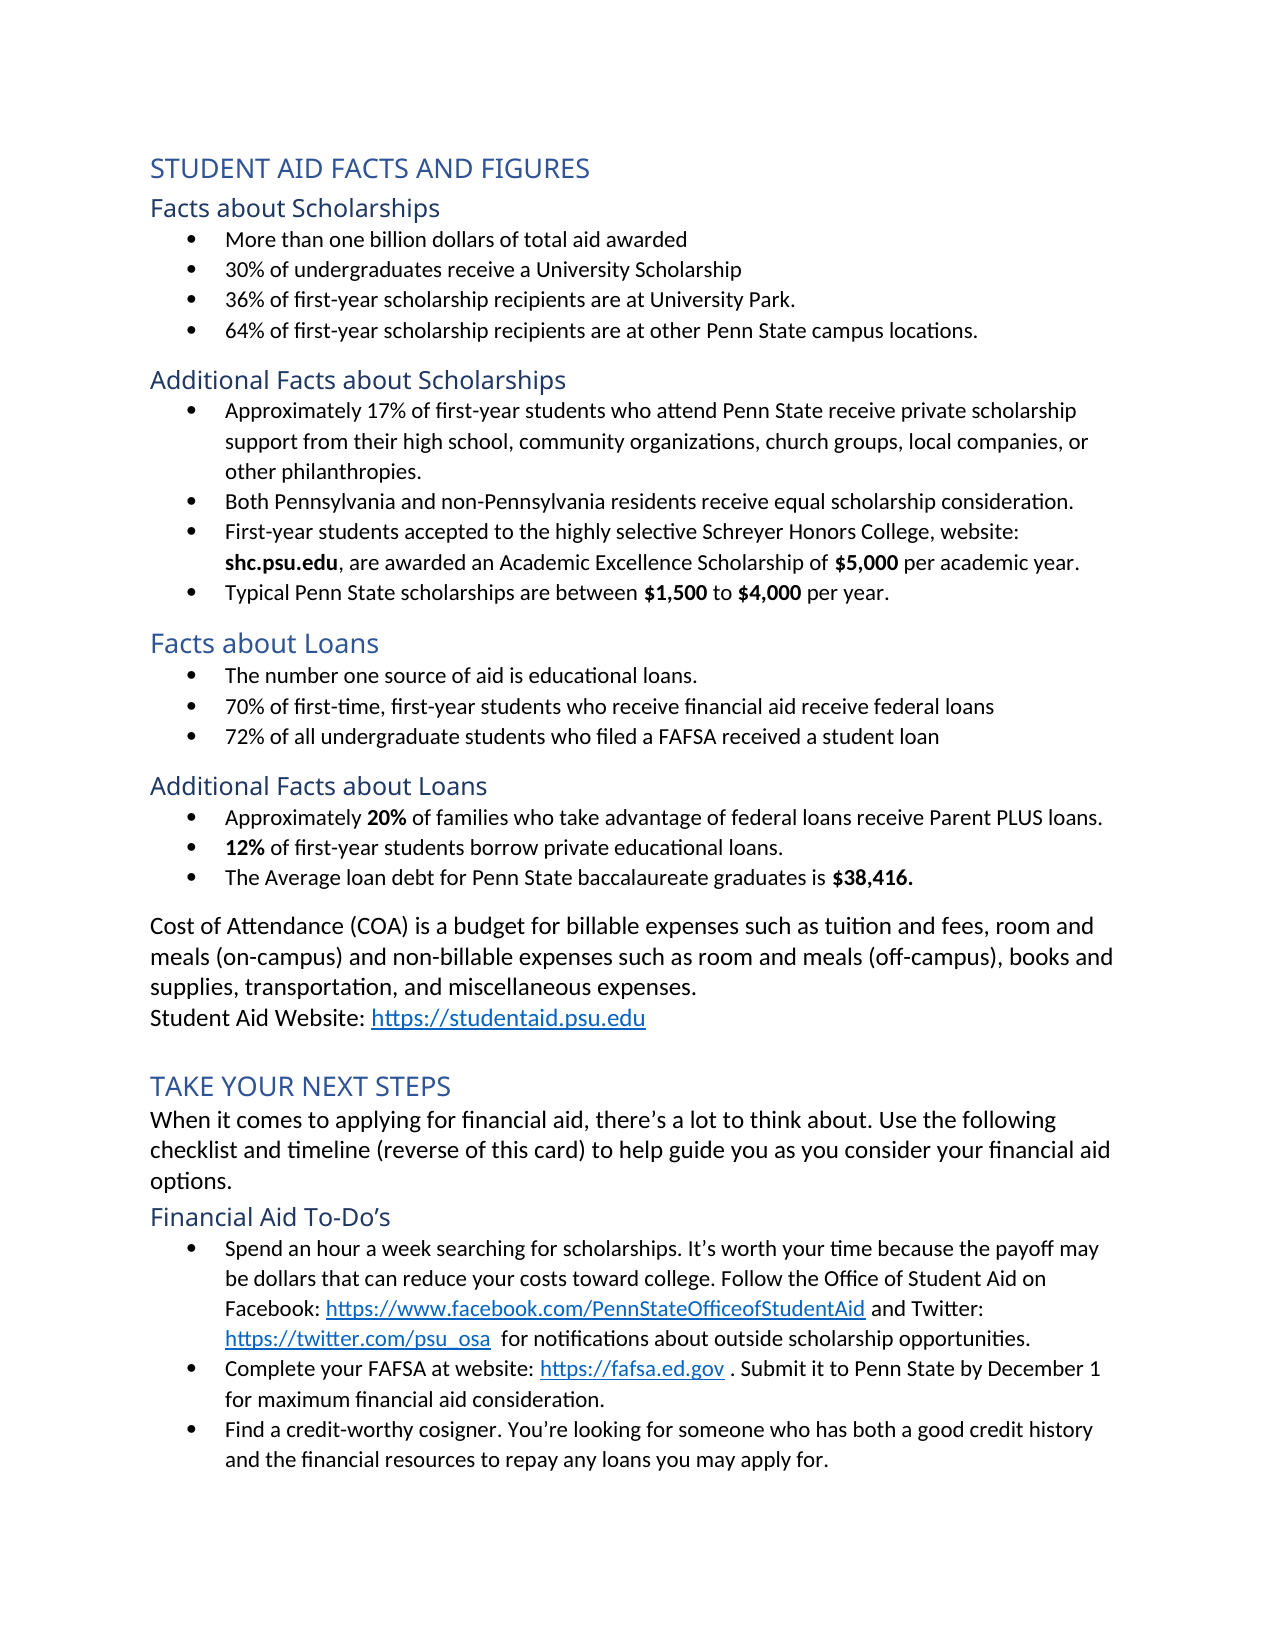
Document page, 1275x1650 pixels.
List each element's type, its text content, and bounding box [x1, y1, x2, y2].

list Find a credit-worthy cosigner. You’re looking for someone who has both a good credit history and the financial resources to repay any loans you may apply for. [187, 1415, 1125, 1473]
list Both Pennsylvania and non-Pennsylvania residents receive equal scholarship consideration. [187, 487, 1125, 515]
list The Average loan debt for Penn State baccalaureate graduates is $38,416. [187, 863, 1125, 891]
subtitle TAKE YOUR NEXT STEPS [150, 1067, 1125, 1104]
subtitle Facts about Loans [150, 625, 1125, 662]
list 64% of first-year scholarship recipients are at other Penn State campus locations. [187, 316, 1125, 344]
subtitle Facts about Scholarships [150, 191, 1125, 225]
list The number one source of aid is educational loans. [187, 662, 1125, 690]
list Spend an hour a week searching for scholarships. It’s worth your time because the payoff may be dollars that can reduce your costs toward college. Follow the Office of Student Aid on Facebook: https://www.facebook.com/PennStateOfficeofStudentAid and Twitter: https://twitter.com/psu_osa for notifications about outside scholarship opportunities. [187, 1234, 1125, 1352]
list 72% of all undergraduate students who filed a FAFSA received a student loan [187, 722, 1125, 750]
text Student Aid Website: https://studentaid.psu.edu [150, 1002, 1125, 1032]
subtitle STUDENT AID FACTS AND FIGURES [150, 150, 1125, 187]
list 36% of first-year scholarship recipients are at University Park. [187, 286, 1125, 313]
list Approximately 17% of first-year students who attend Penn State receive private scholarship support from their high school, community organizations, church groups, local companies, or other philanthropies. [187, 397, 1125, 485]
subtitle Financial Aid To-Do’s [150, 1200, 1125, 1234]
list Complete your FAFSA at website: https://fafsa.ed.gov . Submit it to Penn State by December 1 for maximum financial aid consideration. [187, 1354, 1125, 1413]
list 70% of first-time, first-year students who receive financial aid receive federal loans [187, 692, 1125, 720]
list First-year students accepted to the highly selective Schreyer Honors College, website: shc.psu.edu, are awarded an Academic Excellence Scholarship of $5,000 per academic year. [187, 517, 1125, 576]
list More than one billion dollars of total aid awarded [187, 225, 1125, 253]
text When it comes to applying for financial aid, there’s a lot to think about. Use the following checklist and timeline (reverse of this card) to help guide you as you consider your financial aid options. [150, 1104, 1125, 1196]
list Typical Penn State scholarships are between $1,500 to $4,000 per year. [187, 578, 1125, 606]
list 12% of first-year students borrow private educational loans. [187, 833, 1125, 861]
list Approximately 20% of families who take advantage of federal loans receive Parent PLUS loans. [187, 803, 1125, 831]
list 30% of undergraduates receive a University Scholarship [187, 255, 1125, 283]
text Cost of Attendance (COA) is a budget for billable expenses such as tuition and fees, room and meals (on-campus) and non-billable expenses such as room and meals (off-campus), books and supplies, transportation, and miscellaneous expenses. [150, 910, 1125, 1002]
subtitle Additional Facts about Scholarships [150, 363, 1125, 397]
subtitle Additional Facts about Loans [150, 769, 1125, 803]
